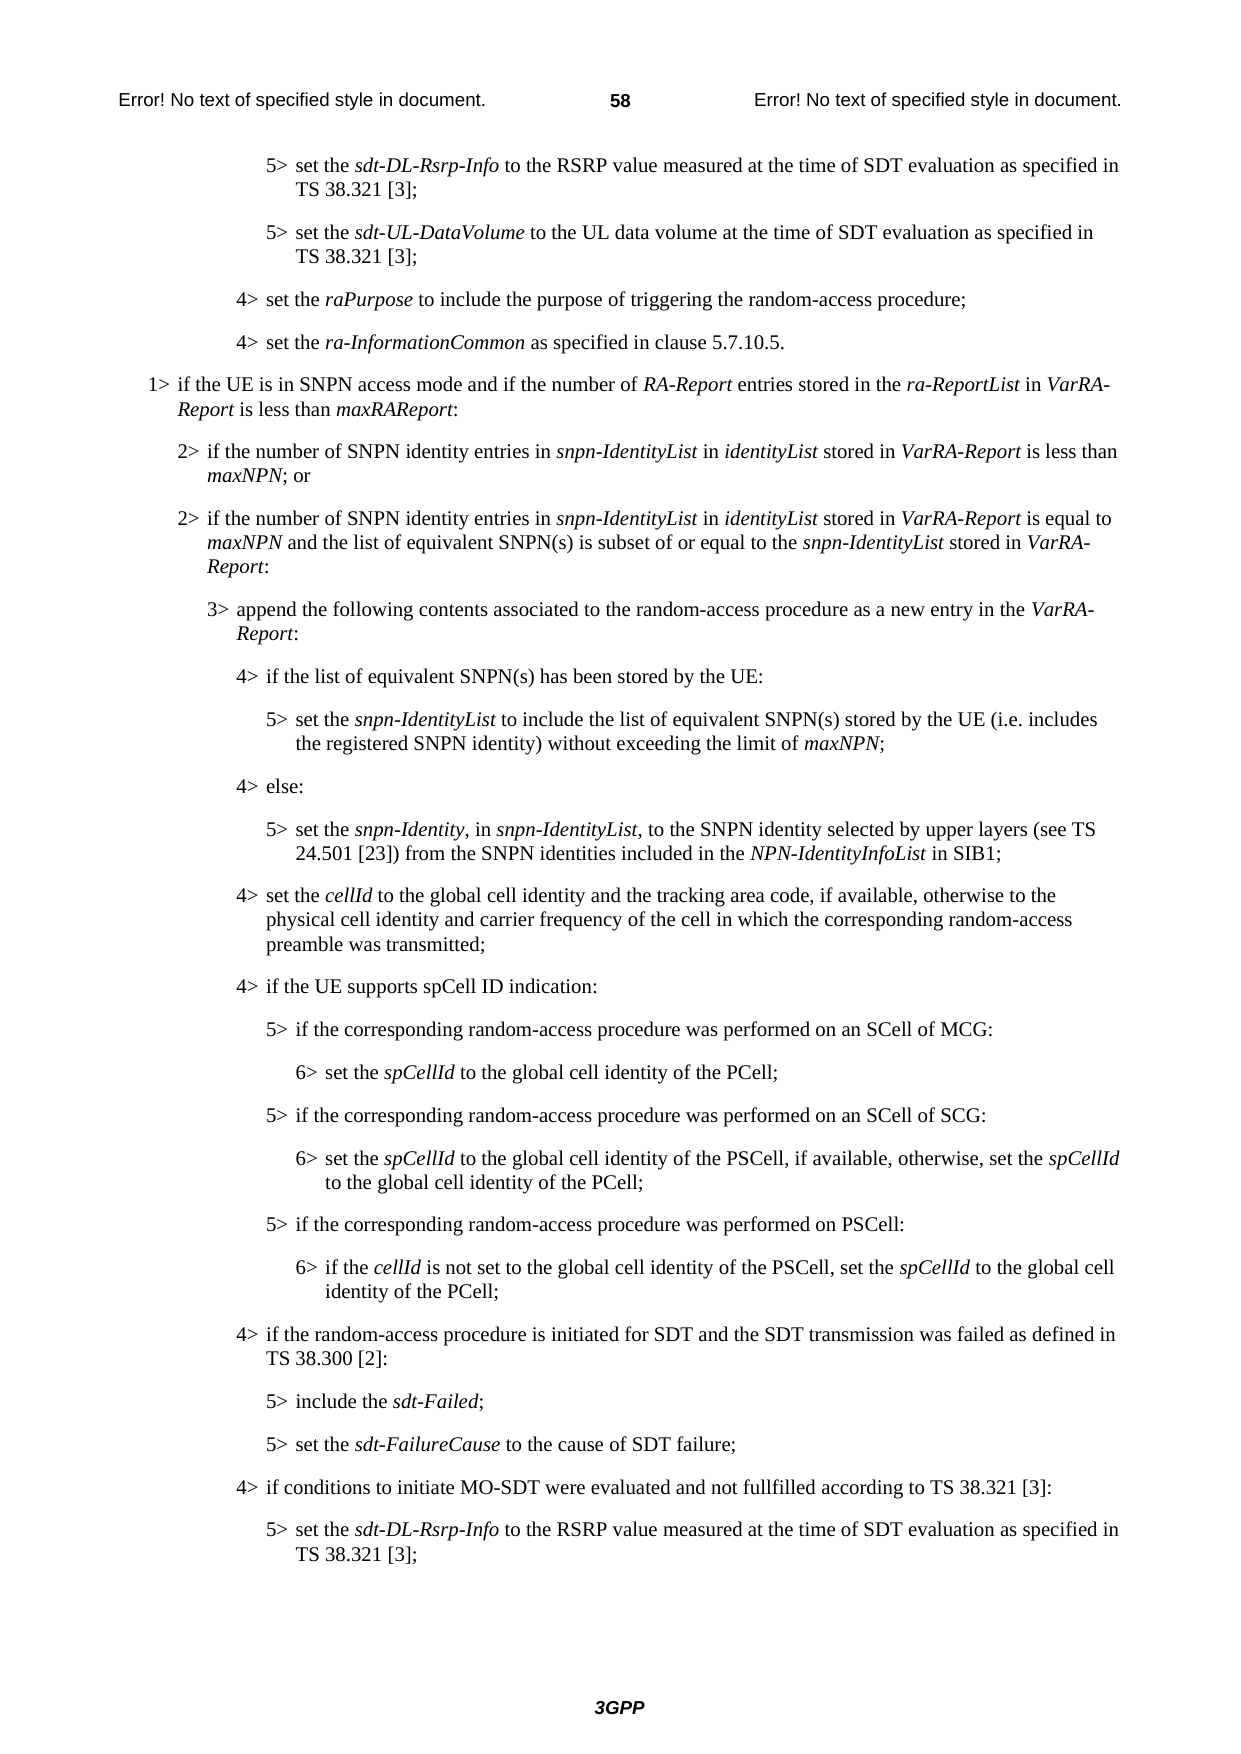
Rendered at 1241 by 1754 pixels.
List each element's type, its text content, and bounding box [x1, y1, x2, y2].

text 4> set the raPurpose to include the purpose of triggering the random-access procedure; [236, 287, 1122, 311]
text 5> set the snpn-IdentityList to include the list of equivalent SNPN(s) stored by the UE (i.e. includes the registered SNPN identity) without exceeding the limit of maxNPN; [266, 707, 1122, 755]
text 5> set the snpn-Identity, in snpn-IdentityList, to the SNPN identity selected by upper layers (see TS 24.501 [23]) from the SNPN identities included in the NPN-IdentityInfoList in SIB1; [266, 816, 1122, 864]
text 6> set the spCellId to the global cell identity of the PCell; [295, 1060, 1122, 1084]
text 6> if the cellId is not set to the global cell identity of the PSCell, set the spCellId to the global cell identity of the PCell; [295, 1255, 1122, 1303]
text 5> if the corresponding random-access procedure was performed on an SCell of SCG: [266, 1103, 1122, 1127]
text 1> if the UE is in SNPN access mode and if the number of RA-Report entries stored in the ra-ReportList in VarRA-Report is less than maxRAReport: [148, 372, 1122, 421]
text 5> if the corresponding random-access procedure was performed on PSCell: [266, 1212, 1122, 1236]
text 4> if the random-access procedure is initiated for SDT and the SDT transmission was failed as defined in TS 38.300 [2]: [236, 1322, 1122, 1370]
text 5> set the sdt-DL-Rsrp-Info to the RSRP value measured at the time of SDT evaluation as specified in TS 38.321 [3]; [266, 153, 1122, 201]
text 4> if conditions to initiate MO-SDT were evaluated and not fullfilled according to TS 38.321 [3]: [236, 1474, 1122, 1499]
text 4> else: [236, 774, 1122, 798]
text 3> append the following contents associated to the random-access procedure as a new entry in the VarRA-Report: [207, 597, 1122, 645]
text 4> if the list of equivalent SNPN(s) has been stored by the UE: [236, 664, 1122, 688]
text 5> if the corresponding random-access procedure was performed on an SCell of MCG: [266, 1017, 1122, 1041]
text 2> if the number of SNPN identity entries in snpn-IdentityList in identityList stored in VarRA-Report is equal to maxNPN and the list of equivalent SNPN(s) is subset of or equal to the snpn-IdentityList stored in VarRA-Report: [177, 506, 1122, 578]
text 5> set the sdt-DL-Rsrp-Info to the RSRP value measured at the time of SDT evaluation as specified in TS 38.321 [3]; [266, 1517, 1122, 1566]
text 4> set the cellId to the global cell identity and the tracking area code, if available, otherwise to the physical cell identity and carrier frequency of the cell in which the corresponding random-access preamble was transmitted; [236, 883, 1122, 956]
text 2> if the number of SNPN identity entries in snpn-IdentityList in identityList stored in VarRA-Report is less than maxNPN; or [177, 439, 1122, 487]
text 4> set the ra-InformationCommon as specified in clause 5.7.10.5. [236, 329, 1122, 354]
text 4> if the UE supports spCell ID indication: [236, 974, 1122, 998]
text 5> set the sdt-UL-DataVolume to the UL data volume at the time of SDT evaluation as specified in TS 38.321 [3]; [266, 220, 1122, 268]
text 5> include the sdt-Failed; [266, 1389, 1122, 1413]
text 5> set the sdt-FailureCause to the cause of SDT failure; [266, 1432, 1122, 1456]
text 6> set the spCellId to the global cell identity of the PSCell, if available, otherwise, set the spCellId to the global cell identity of the PCell; [295, 1146, 1122, 1194]
